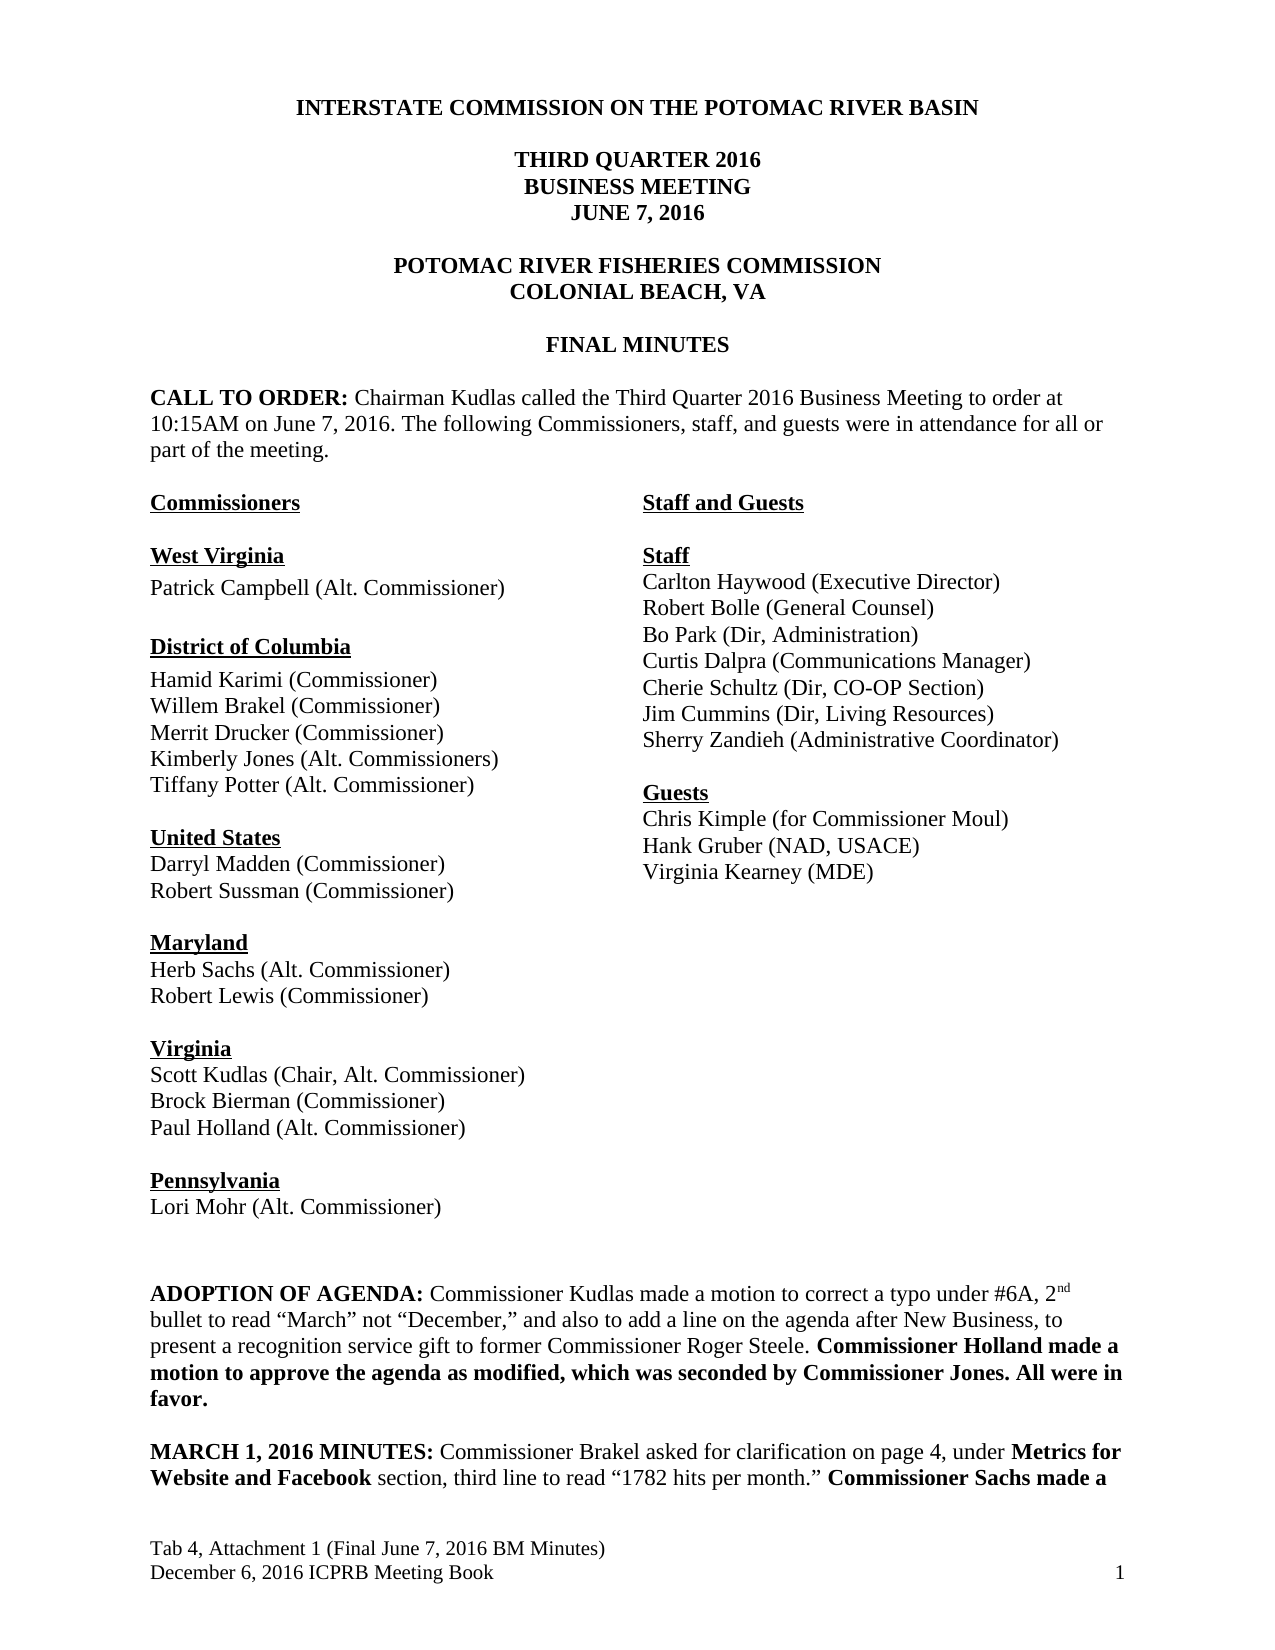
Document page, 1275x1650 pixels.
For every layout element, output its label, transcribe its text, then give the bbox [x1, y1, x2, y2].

subtitle FINAL MINUTES [150, 331, 1125, 357]
text Patrick Campbell (Alt. Commissioner) [150, 574, 633, 601]
text Staff and Guests [642, 489, 1125, 515]
text Commissioners [150, 489, 633, 515]
text Scott Kudlas (Chair, Alt. Commissioner) [150, 1061, 633, 1088]
text Maryland [150, 929, 633, 956]
text Kimberly Jones (Alt. Commissioners) [150, 745, 633, 771]
text Merrit Drucker (Commissioner) [150, 719, 633, 745]
text Robert Lewis (Commissioner) [150, 982, 633, 1008]
text Brock Bierman (Commissioner) [150, 1088, 633, 1114]
text Tiffany Potter (Alt. Commissioner) [150, 771, 633, 798]
text COLONIAL BEACH, VA [150, 278, 1125, 304]
text Paul Holland (Alt. Commissioner) [150, 1114, 633, 1140]
text Chris Kimple (for Commissioner Moul) [642, 805, 1125, 832]
subtitle District of Columbia [150, 633, 633, 660]
text Willem Brakel (Commissioner) [150, 692, 633, 719]
text Curtis Dalpra (Communications Manager) [642, 647, 1125, 673]
text Staff [642, 542, 1125, 568]
text Guests [642, 779, 1125, 805]
text United States [150, 824, 633, 850]
text Lori Mohr (Alt. Commissioner) [150, 1193, 633, 1219]
text Jim Cummins (Dir, Living Resources) [642, 700, 1125, 726]
text Robert Bolle (General Counsel) [642, 594, 1125, 621]
text Sherry Zandieh (Administrative Coordinator) [642, 726, 1125, 753]
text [150, 1438, 1125, 1491]
text BUSINESS MEETING [150, 173, 1125, 199]
text ADOPTION OF AGENDA: Commissioner Kudlas made a motion to correct a typo under #6A, 2nd bullet to read “March” not “December,” and also to add a line on the agenda after New Business, to present a recognition service gift to former Commissioner Roger Steele. Commissioner Holland made a motion to approve the agenda as modified, which was seconded by Commissioner Jones. All were in favor. [150, 1280, 1125, 1411]
text Virginia Kearney (MDE) [642, 858, 1125, 884]
text Carlton Haywood (Executive Director) [642, 568, 1125, 594]
text Robert Sussman (Commissioner) [150, 877, 633, 903]
text Bo Park (Dir, Administration) [642, 621, 1125, 647]
text THIRD QUARTER 2016 [150, 146, 1125, 173]
text Hamid Karimi (Commissioner) [150, 666, 633, 692]
text Darryl Madden (Commissioner) [150, 850, 633, 877]
text Pennsylvania [150, 1167, 633, 1193]
subtitle CALL TO ORDER: Chairman Kudlas called the Third Quarter 2016 Business Meeting to order at 10:15AM on June 7, 2016. The following Commissioners, staff, and guests were in attendance for all or part of the meeting. [150, 384, 1125, 463]
text Hank Gruber (NAD, USACE) [642, 832, 1125, 858]
text Virginia [150, 1035, 633, 1061]
text Herb Sachs (Alt. Commissioner) [150, 956, 633, 982]
text POTOMAC RIVER FISHERIES COMMISSION [150, 252, 1125, 278]
text INTERSTATE COMMISSION ON THE POTOMAC RIVER BASIN [150, 94, 1125, 120]
text JUNE 7, 2016 [150, 199, 1125, 226]
text Cherie Schultz (Dir, CO-OP Section) [642, 673, 1125, 700]
subtitle West Virginia [150, 542, 633, 568]
